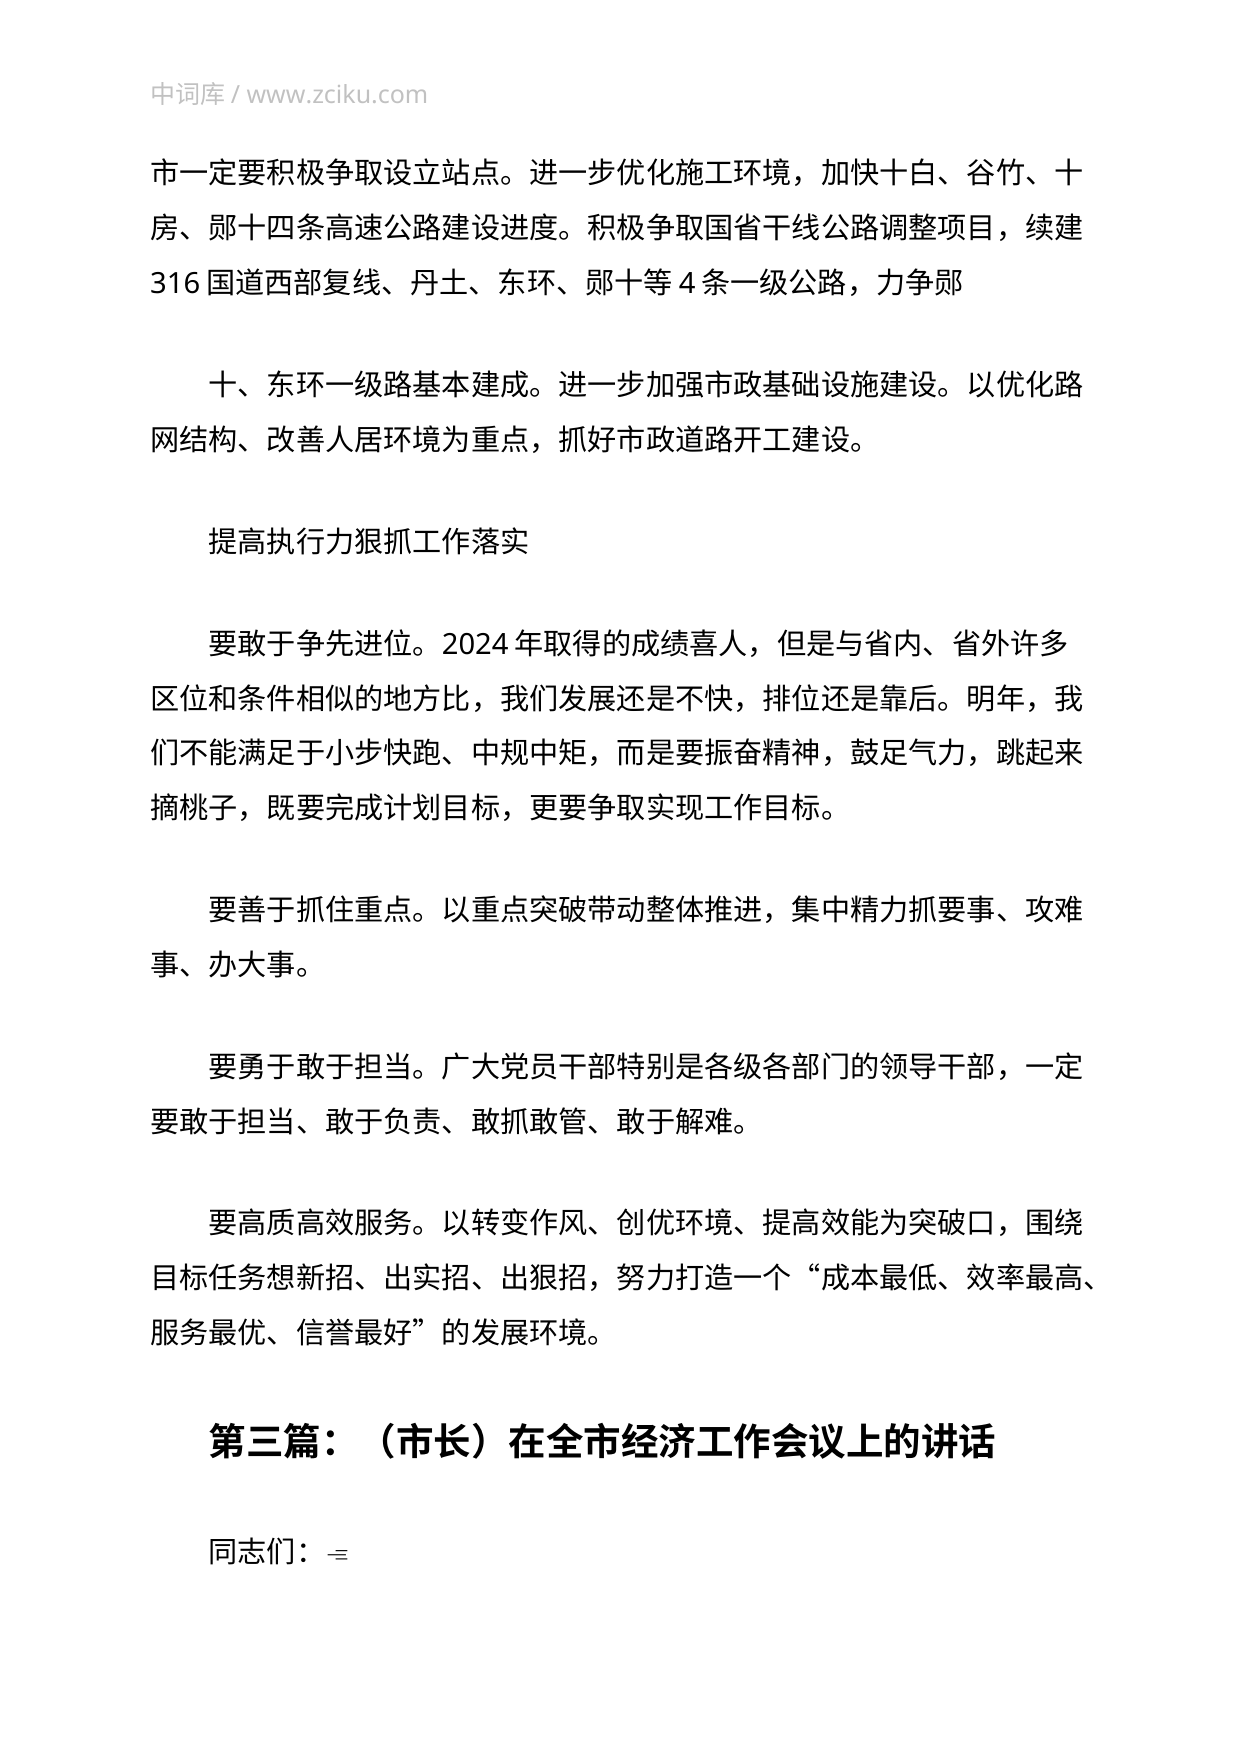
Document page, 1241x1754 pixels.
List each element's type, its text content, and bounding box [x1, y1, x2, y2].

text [150, 150, 1090, 302]
text 要敢于争先进位。2024年取得的成绩喜人，但是与省内、省外许多区位和条件相似的地方比，我们发展还是不快，排位还是靠后。明年，我们不能满足于小步快跑、中规中矩，而是要振奋精神，鼓足气力，跳起来摘桃子，既要完成计划目标，更要争取实现工作目标。 [150, 620, 1090, 827]
text 要善于抓住重点。以重点突破带动整体推进，集中精力抓要事、攻难事、办大事。 [150, 887, 1090, 984]
text 要高质高效服务。以转变作风、创优环境、提高效能为突破口，围绕目标任务想新招、出实招、出狠招，努力打造一个“成本最低、效率最高、服务最优、信誉最好”的发展环境。 [150, 1200, 1090, 1352]
text 提高执行力狠抓工作落实 [150, 518, 1090, 561]
text 十、东环一级路基本建成。进一步加强市政基础设施建设。以优化路网结构、改善人居环境为重点，抓好市政道路开工建设。 [150, 362, 1090, 459]
text 要勇于敢于担当。广大党员干部特别是各级各部门的领导干部，一定要敢于担当、敢于负责、敢抓敢管、敢于解难。 [150, 1043, 1090, 1141]
text 同志们： [150, 1529, 1090, 1571]
text 第三篇：（市长）在全市经济工作会议上的讲话 [150, 1412, 1090, 1466]
